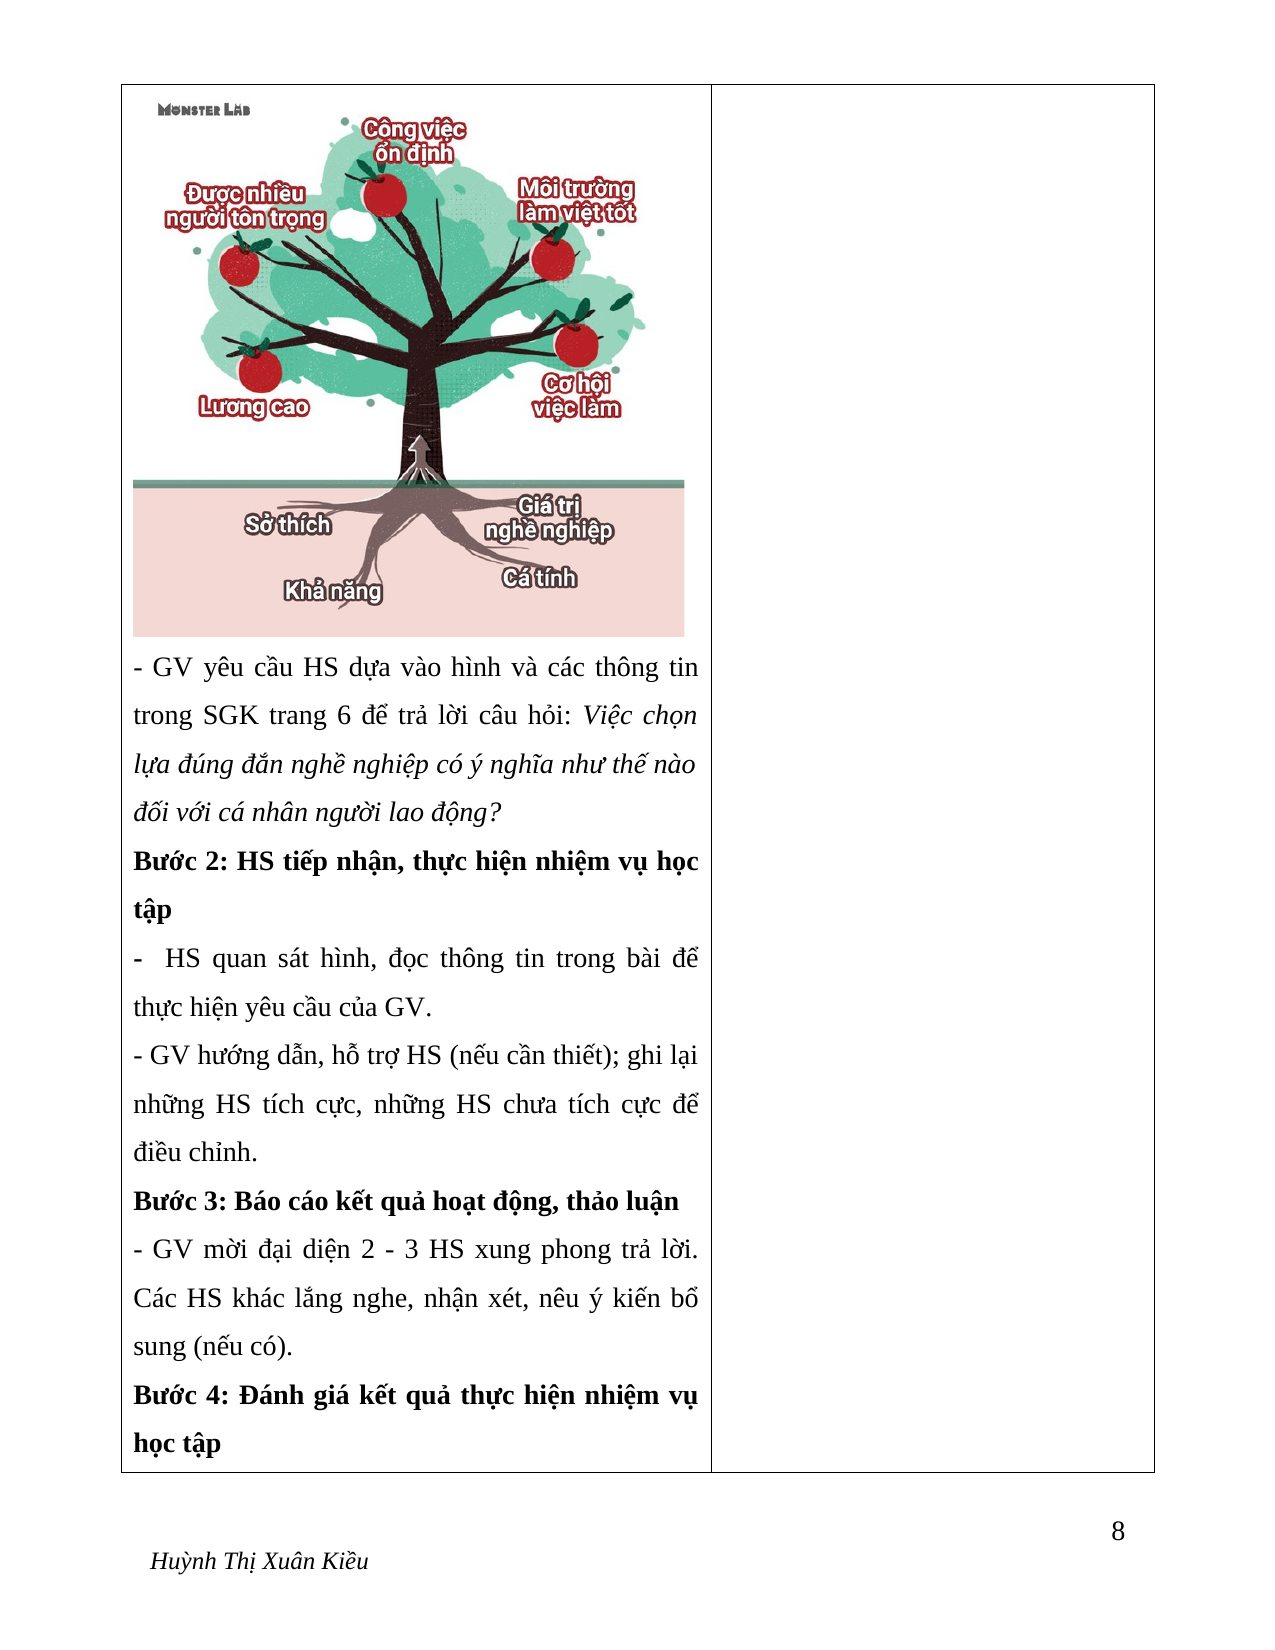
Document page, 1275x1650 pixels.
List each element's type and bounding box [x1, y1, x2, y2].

table_cell [712, 85, 1154, 1472]
table_cell [122, 85, 711, 1472]
picture [133, 85, 685, 637]
